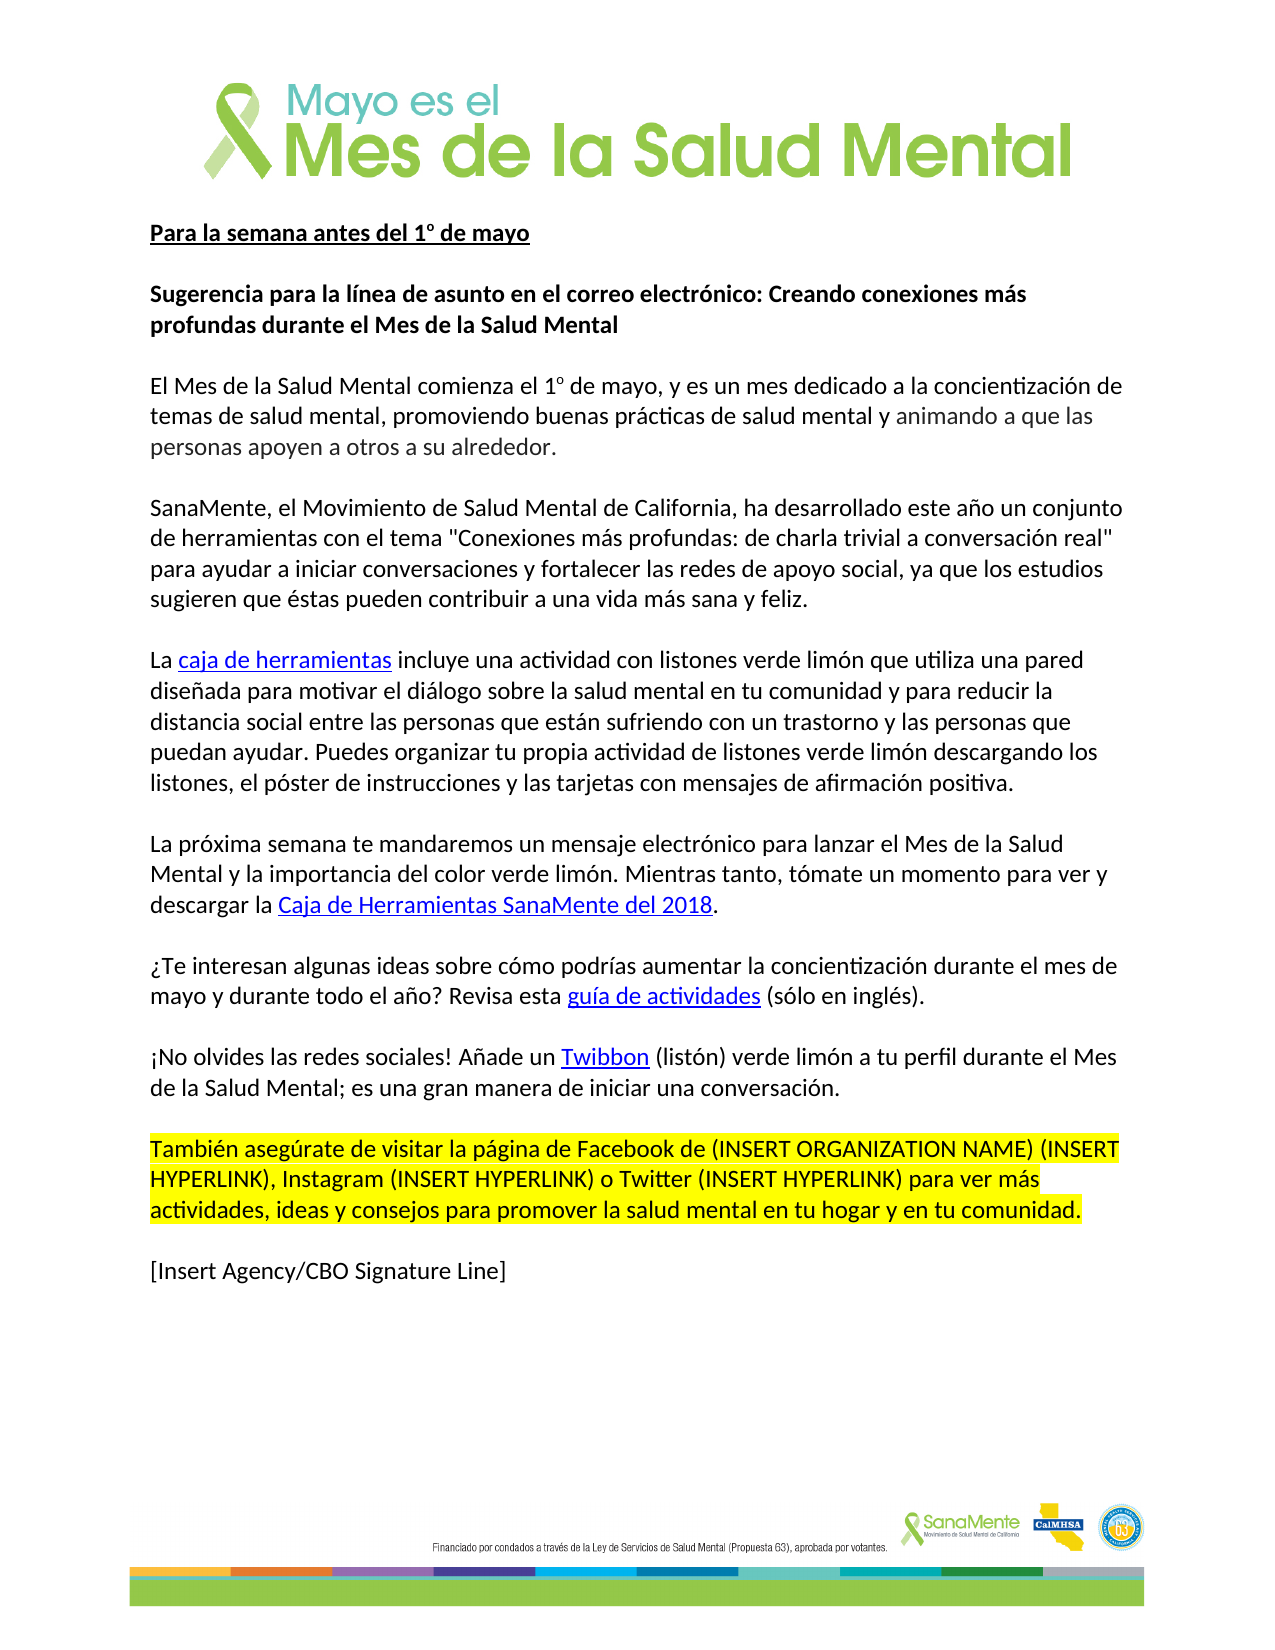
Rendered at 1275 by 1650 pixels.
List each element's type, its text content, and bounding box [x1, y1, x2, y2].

text SanaMente, el Movimiento de Salud Mental de California, ha desarrollado este año un conjunto de herramientas con el tema "Conexiones más profundas: de charla trivial a conversación real" para ayudar a iniciar conversaciones y fortalecer las redes de apoyo social, ya que los estudios sugieren que éstas pueden contribuir a una vida más sana y feliz. [150, 492, 1125, 614]
text Sugerencia para la línea de asunto en el correo electrónico: Creando conexiones más profundas durante el Mes de la Salud Mental [150, 278, 1125, 339]
text El Mes de la Salud Mental comienza el 1o de mayo, y es un mes dedicado a la concientización de temas de salud mental, promoviendo buenas prácticas de salud mental y animando a que las personas apoyen a otros a su alrededor. [150, 370, 1125, 461]
text También asegúrate de visitar la página de Facebook de (INSERT ORGANIZATION NAME) (INSERT HYPERLINK), Instagram (INSERT HYPERLINK) o Twitter (INSERT HYPERLINK) para ver más actividades, ideas y consejos para promover la salud mental en tu hogar y en tu comunidad. [150, 1133, 1125, 1224]
text ¿Te interesan algunas ideas sobre cómo podrías aumentar la concientización durante el mes de mayo y durante todo el año? Revisa esta guía de actividades (sólo en inglés). [150, 950, 1125, 1011]
text ¡No olvides las redes sociales! Añade un Twibbon (listón) verde limón a tu perfil durante el Mes de la Salud Mental; es una gran manera de iniciar una conversación. [150, 1041, 1125, 1102]
text [Insert Agency/CBO Signature Line] [150, 1255, 1125, 1286]
picture [193, 75, 1082, 187]
picture [129, 1502, 1145, 1607]
text La próxima semana te mandaremos un mensaje electrónico para lanzar el Mes de la Salud Mental y la importancia del color verde limón. Mientras tanto, tómate un momento para ver y descargar la Caja de Herramientas SanaMente del 2018. [150, 828, 1125, 919]
text La caja de herramientas incluye una actividad con listones verde limón que utiliza una pared diseñada para motivar el diálogo sobre la salud mental en tu comunidad y para reducir la distancia social entre las personas que están sufriendo con un trastorno y las personas que puedan ayudar. Puedes organizar tu propia actividad de listones verde limón descargando los listones, el póster de instrucciones y las tarjetas con mensajes de afirmación positiva. [150, 644, 1125, 797]
text Para la semana antes del 1o de mayo [150, 217, 1125, 248]
